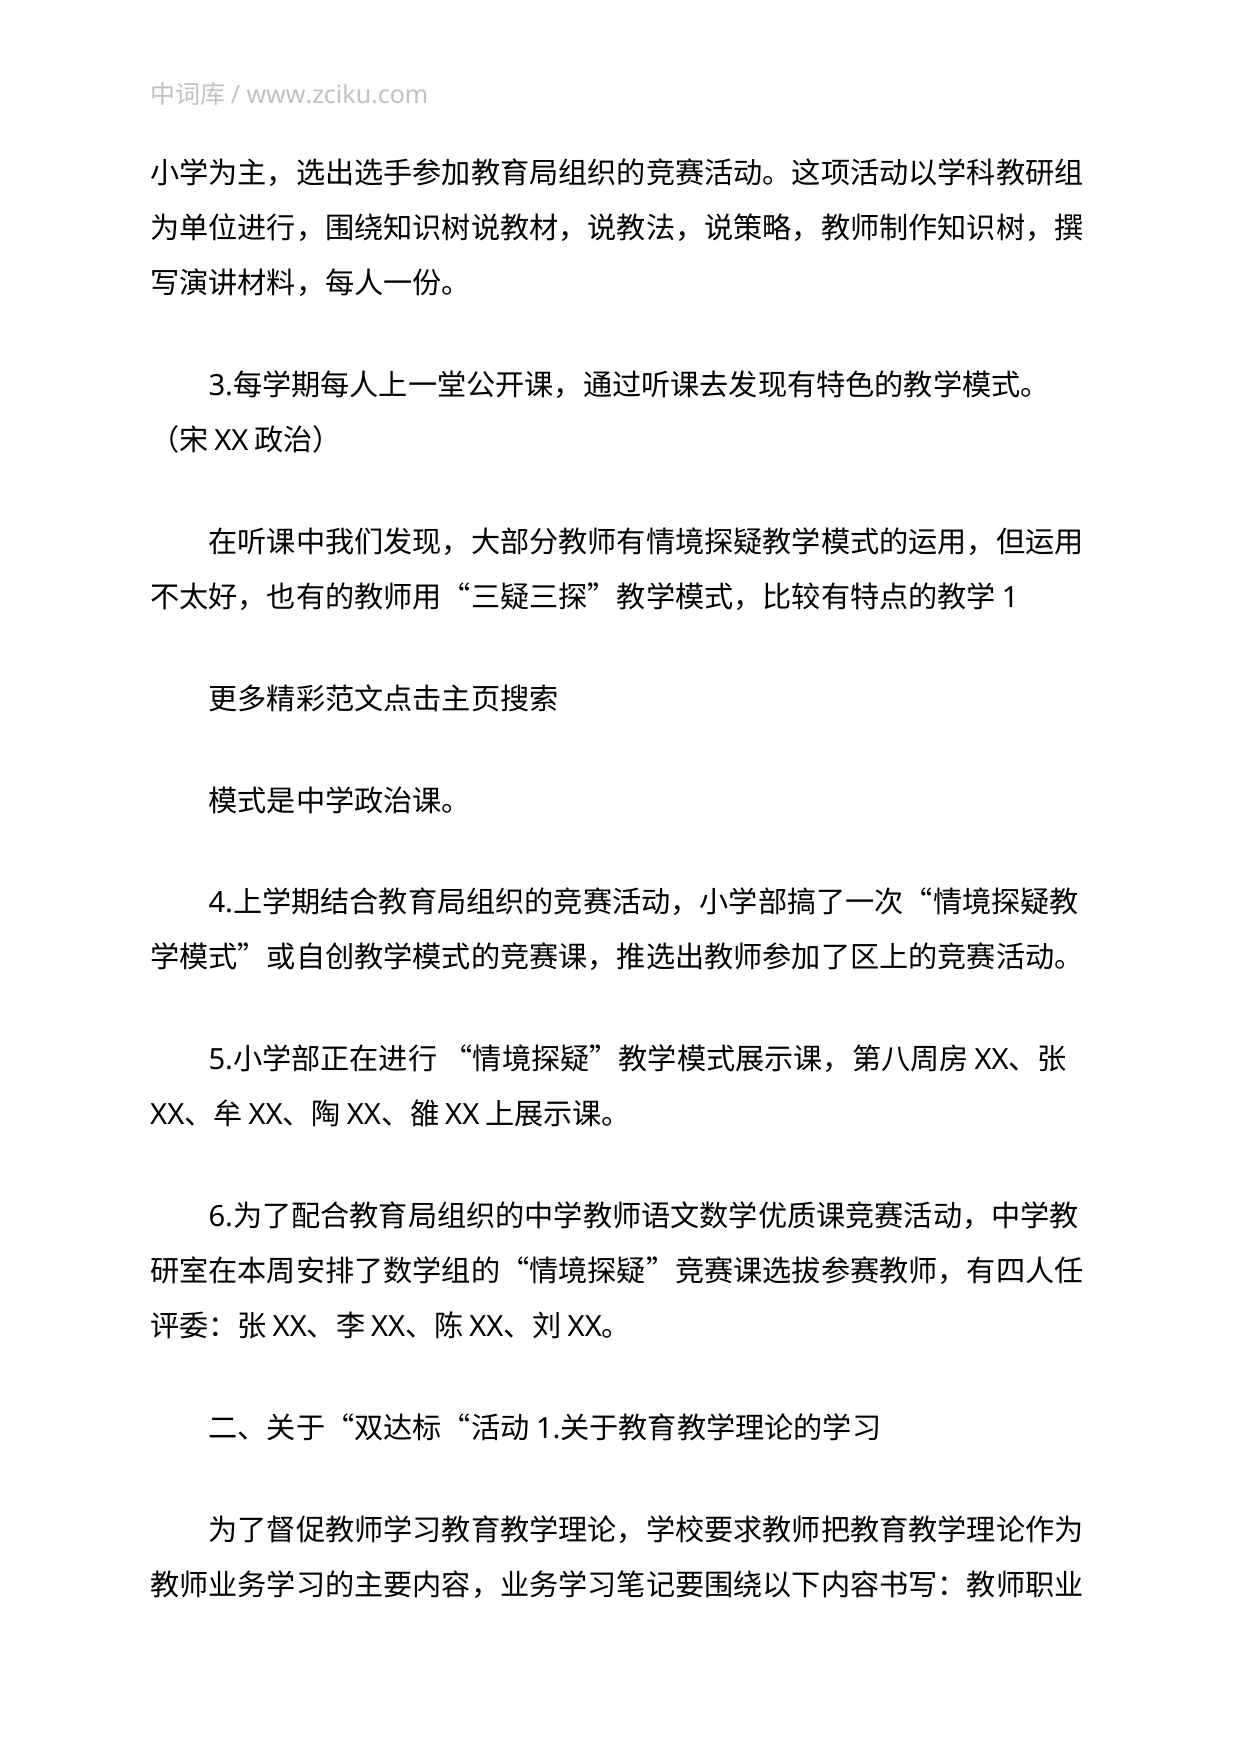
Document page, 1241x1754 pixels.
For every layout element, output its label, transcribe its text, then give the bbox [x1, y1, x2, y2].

text 3.每学期每人上一堂公开课，通过听课去发现有特色的教学模式。（宋XX政治） [150, 362, 1090, 459]
text 二、关于“双达标“活动 1.关于教育教学理论的学习 [150, 1404, 1090, 1447]
text 5.小学部正在进行 “情境探疑”教学模式展示课，第八周房XX、张XX、牟XX、陶XX、雒XX上展示课。 [150, 1036, 1090, 1133]
text 6.为了配合教育局组织的中学教师语文数学优质课竞赛活动，中学教研室在本周安排了数学组的“情境探疑”竞赛课选拔参赛教师，有四人任评委：张XX、李XX、陈XX、刘XX。 [150, 1193, 1090, 1345]
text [150, 1507, 1090, 1604]
text 在听课中我们发现，大部分教师有情境探疑教学模式的运用，但运用不太好，也有的教师用“三疑三探”教学模式，比较有特点的教学1 [150, 518, 1090, 616]
text 更多精彩范文点击主页搜索 [150, 675, 1090, 718]
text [150, 150, 1090, 302]
text 模式是中学政治课。 [150, 777, 1090, 819]
text 4.上学期结合教育局组织的竞赛活动，小学部搞了一次“情境探疑教学模式”或自创教学模式的竞赛课，推选出教师参加了区上的竞赛活动。 [150, 879, 1090, 976]
